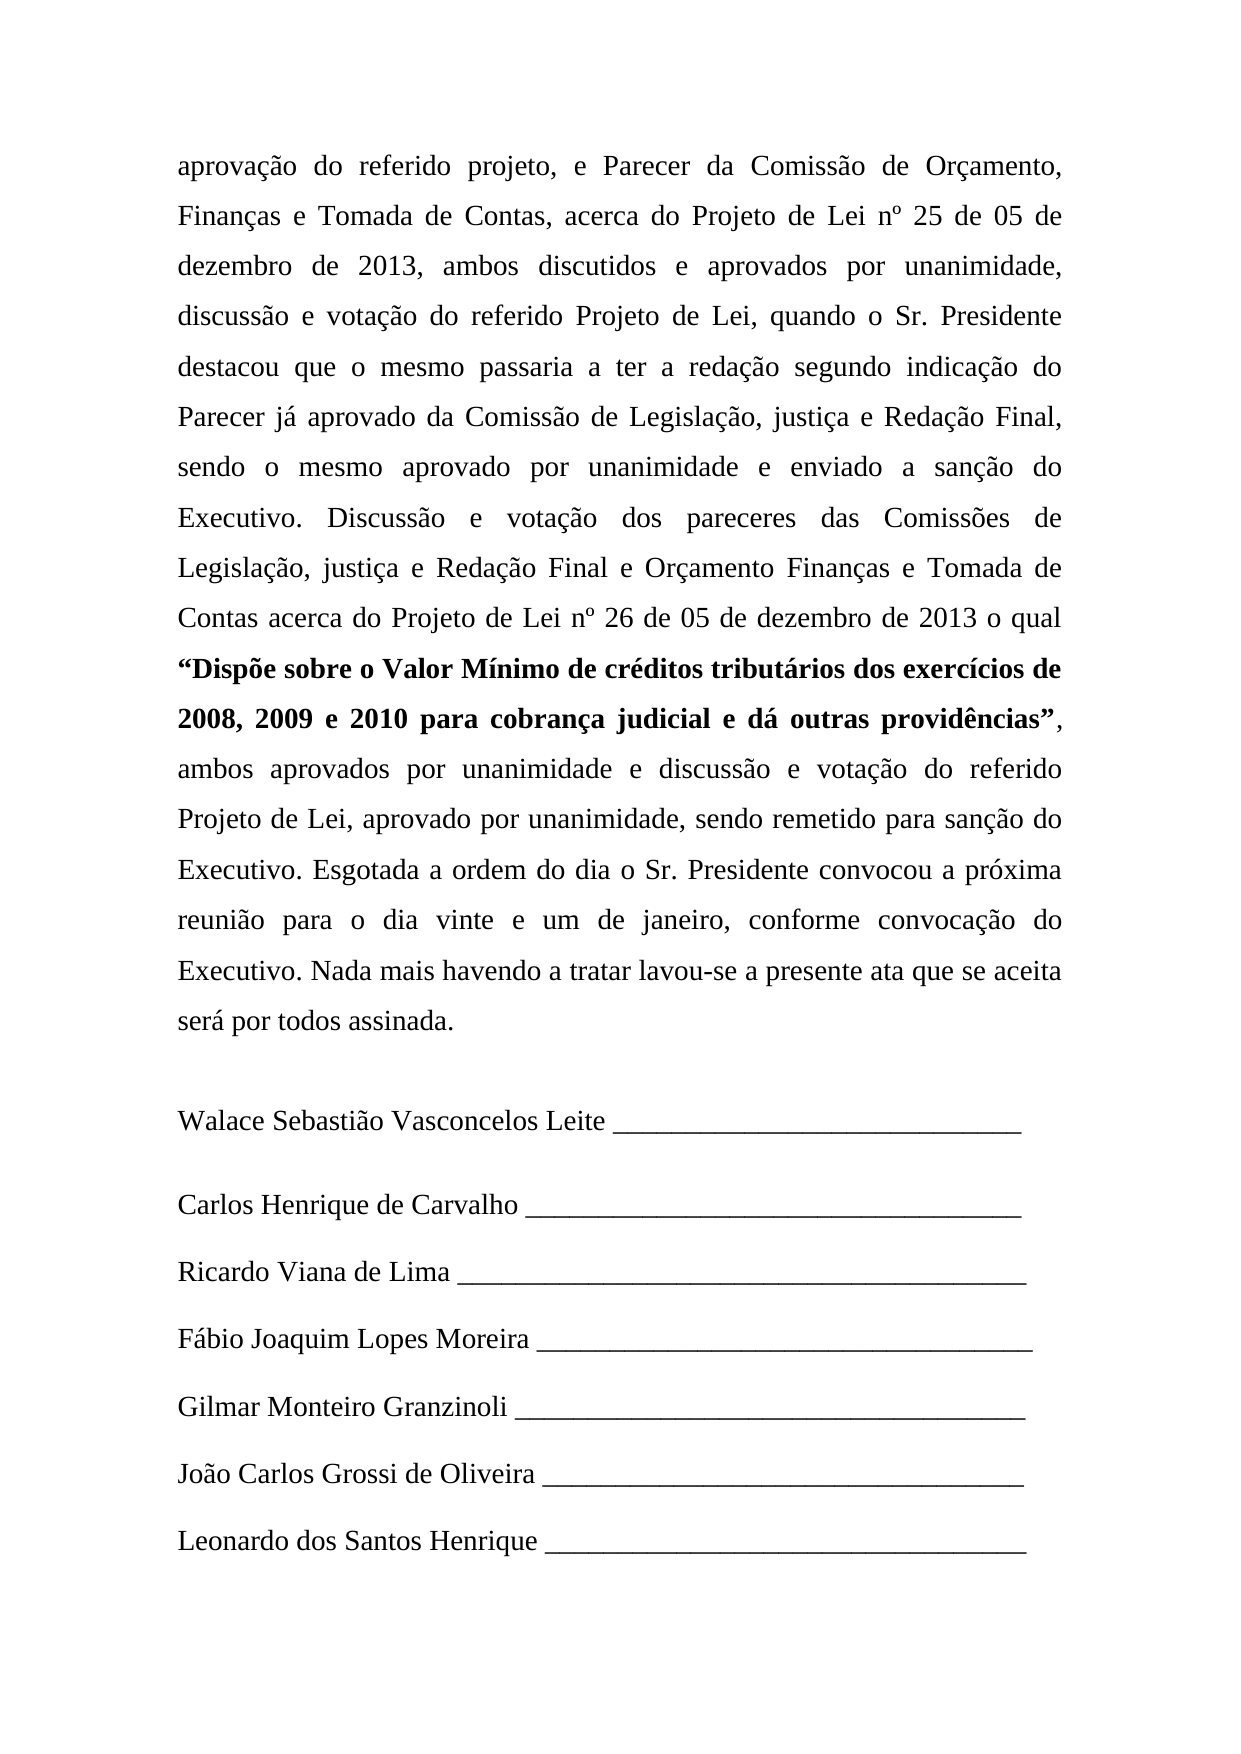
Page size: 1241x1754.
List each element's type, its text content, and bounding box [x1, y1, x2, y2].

text Gilmar Monteiro Granzinoli ___________________________________ [177, 1389, 1063, 1422]
text Walace Sebastião Vasconcelos Leite ____________________________ [177, 1103, 1063, 1137]
text Leonardo dos Santos Henrique _________________________________ [177, 1523, 1063, 1556]
text João Carlos Grossi de Oliveira _________________________________ [177, 1456, 1063, 1489]
text Fábio Joaquim Lopes Moreira __________________________________ [177, 1322, 1063, 1355]
text Ricardo Viana de Lima _______________________________________ [177, 1254, 1063, 1288]
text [177, 148, 1063, 1036]
text Carlos Henrique de Carvalho __________________________________ [177, 1187, 1063, 1221]
